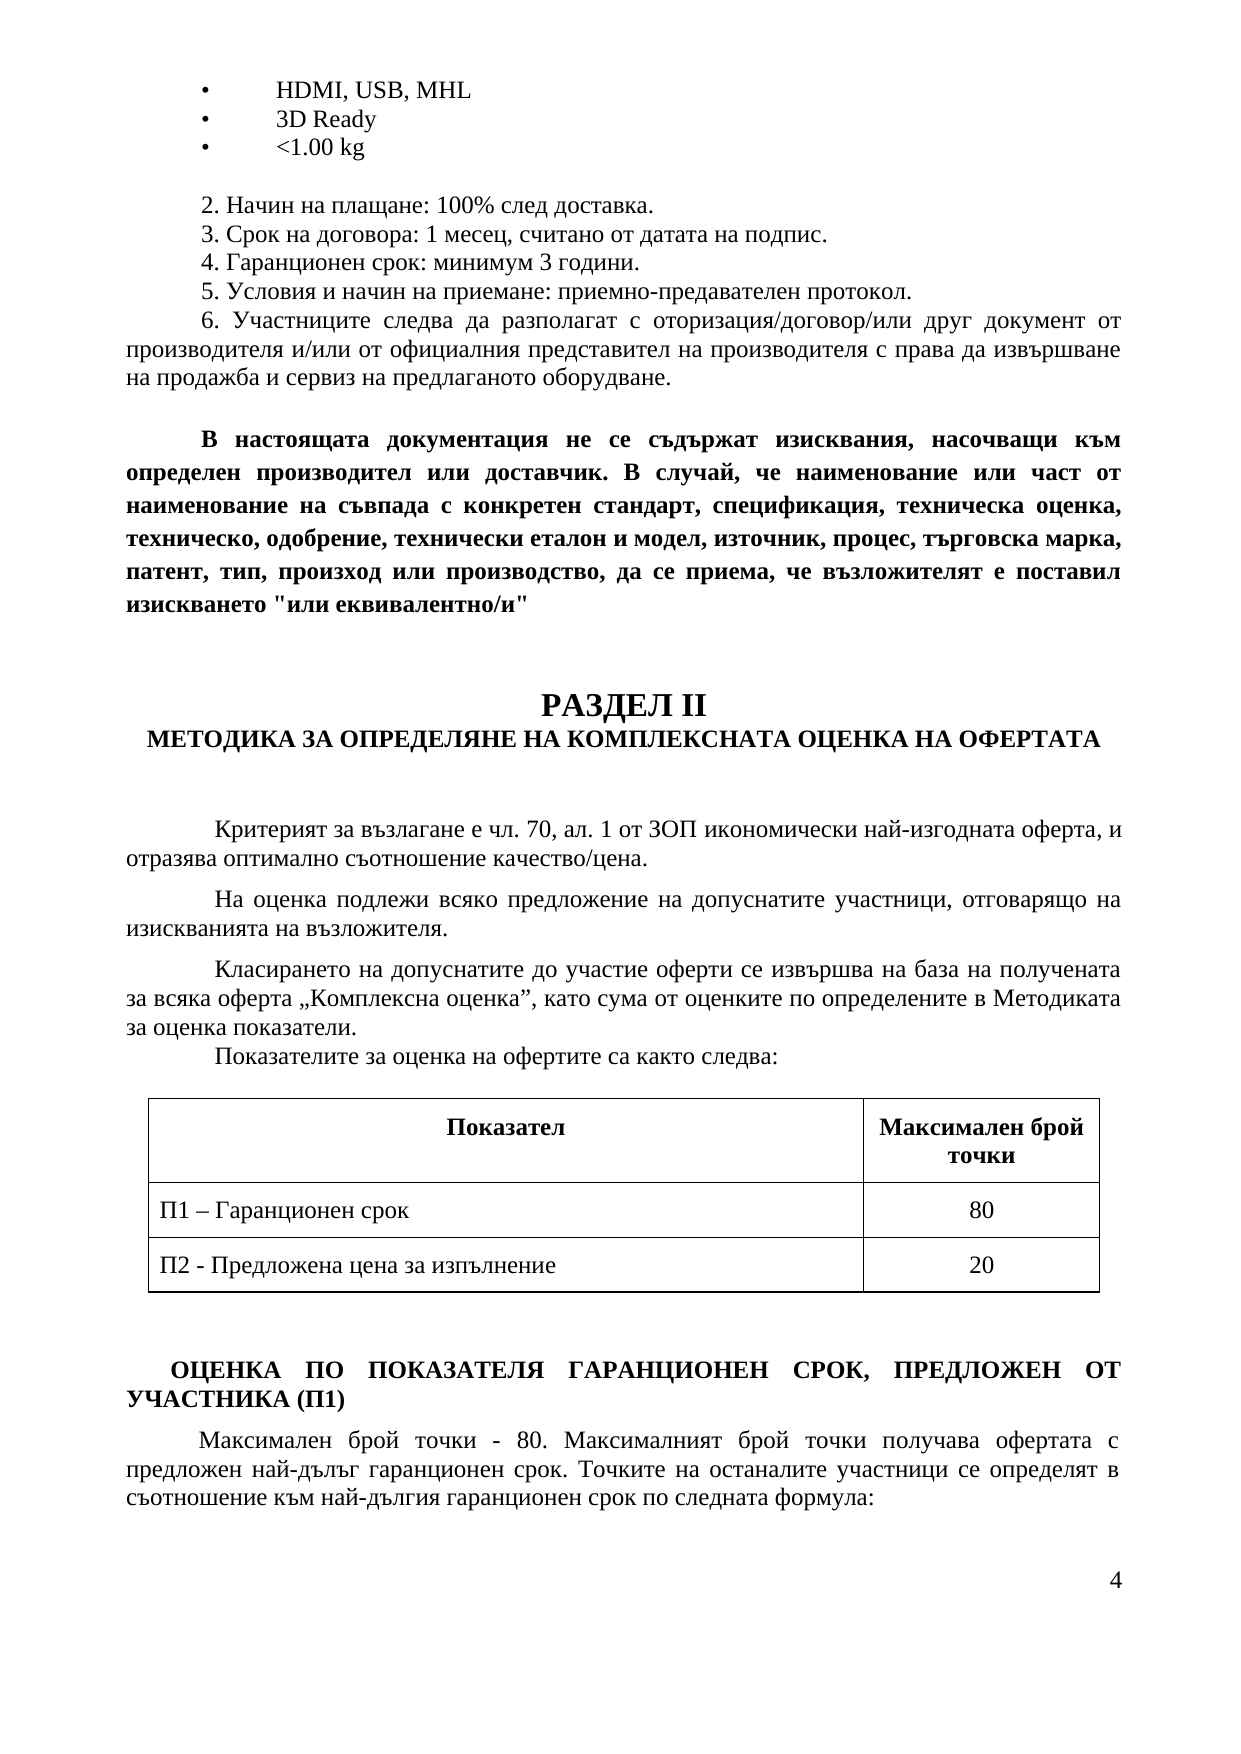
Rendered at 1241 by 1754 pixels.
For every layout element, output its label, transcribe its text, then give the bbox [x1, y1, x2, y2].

text Показателите за оценка на офертите са както следва: [126, 1041, 1122, 1069]
text 4. Гаранционен срок: минимум 3 години. [201, 247, 1122, 276]
text ОЦЕНКА ПО ПОКАЗАТЕЛЯ ГАРАНЦИОНЕН СРОК, ПРЕДЛОЖЕН ОТ УЧАСТНИКА (П1) [126, 1355, 1122, 1412]
list РАЗДЕЛ ІІ [126, 686, 1122, 724]
table_header Максимален брой точки [864, 1099, 1099, 1182]
text • HDMI, USB, MHL [201, 75, 1122, 104]
text На оценка подлежи всяко предложение на допуснатите участници, отговарящо на изискванията на възложителя. [126, 884, 1122, 942]
text 5. Условия и начин на приемане: приемно-предавателен протокол. [201, 276, 1122, 305]
table_cell П2 - Предложена цена за изпълнение [149, 1238, 863, 1291]
text 2. Начин на плащане: 100% след доставка. [201, 190, 1122, 219]
text Критерият за възлагане е чл. 70, ал. 1 от ЗОП икономически най-изгодната оферта, и отразява оптимално съотношение качество/цена. [126, 814, 1122, 872]
text • <1.00 kg [201, 132, 1122, 161]
text 3. Срок на договора: 1 месец, считано от датата на подпис. [201, 219, 1122, 247]
text В настоящата документация не се съдържат изисквания, насочващи към определен производител или доставчик. В случай, че наименование или част от наименование на съвпада с конкретен стандарт, спецификация, техническа оценка, техническо, одобрение, технически еталон и модел, източник, процес, търговска марка, патент, тип, произход или производство, да се приема, че възложителят е поставил изискването "или еквивалентно/и" [126, 424, 1122, 618]
table_cell 20 [864, 1238, 1099, 1291]
text 6. Участниците следва да разполагат с оторизация/договор/или друг документ от производителя и/или от официалния представител на производителя с права да извършване на продажба и сервиз на предлаганото оборудване. [126, 305, 1122, 391]
text • 3D Ready [201, 104, 1122, 132]
list Методика за определяне на комплексната оценка на офертата [126, 724, 1122, 753]
table_header Показател [149, 1099, 863, 1182]
text Класирането на допуснатите до участие оферти се извършва на база на получената за всяка оферта „Комплексна оценка”, като сума от оценките по определените в Методиката за оценка показатели. [126, 954, 1122, 1041]
table_cell 80 [864, 1183, 1099, 1237]
table_cell П1 – Гаранционен срок [149, 1183, 863, 1237]
text Максимален брой точки - 80. Максималният брой точки получава офертата с предложен най-дълъг гаранционен срок. Точките на останалите участници се определят в съотношение към най-дългия гаранционен срок по следната формула: [126, 1425, 1120, 1511]
